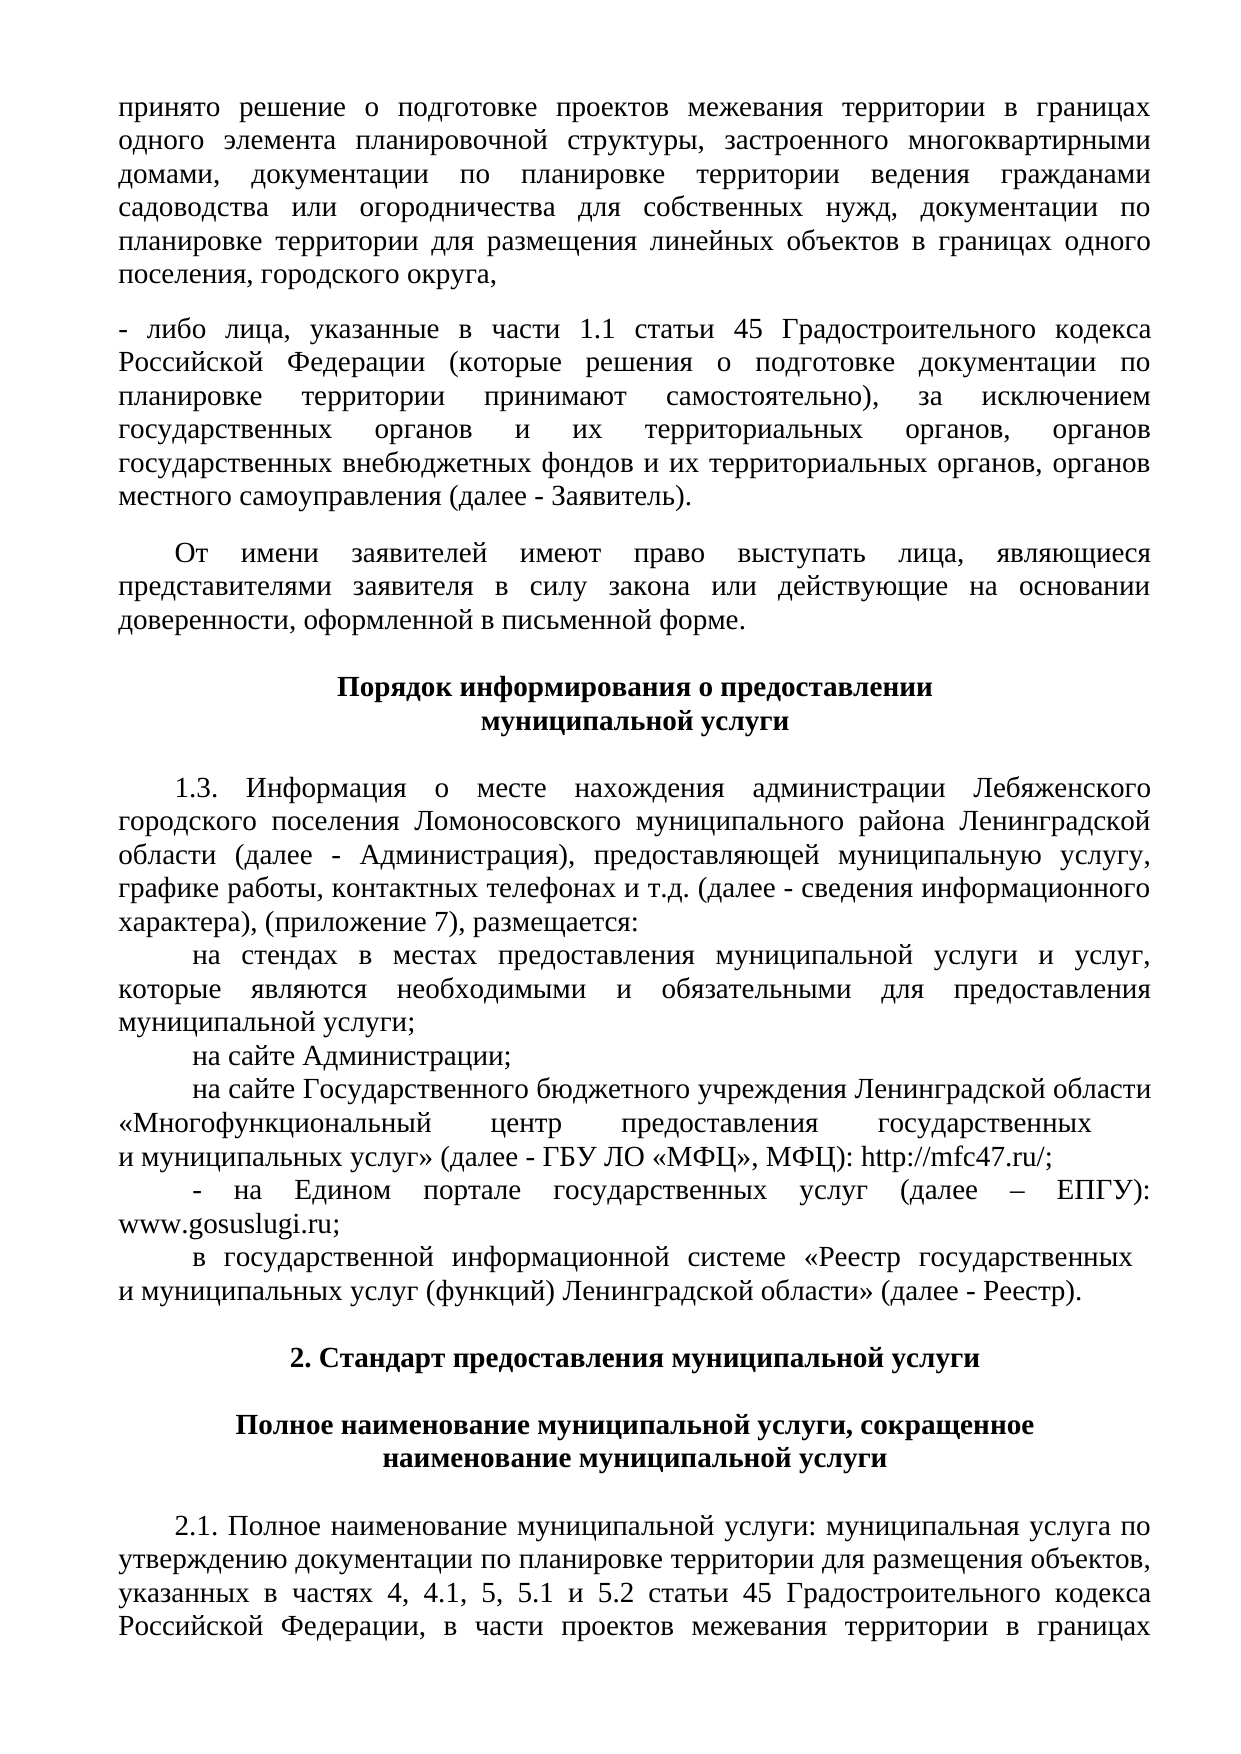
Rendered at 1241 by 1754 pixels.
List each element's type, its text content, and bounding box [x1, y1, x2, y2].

text на стендах в местах предоставления муниципальной услуги и услуг, которые являются необходимыми и обязательными для предоставления муниципальной услуги; [118, 937, 1152, 1038]
text - либо лица, указанные в части 1.1 статьи 45 Градостроительного кодекса Российской Федерации (которые решения о подготовке документации по планировке территории принимают самостоятельно), за исключением государственных органов и их территориальных органов, органов государственных внебюджетных фондов и их территориальных органов, органов местного самоуправления (далее - Заявитель). [118, 311, 1152, 512]
text в государственной информационной системе «Реестр государственных и муниципальных услуг (функций) Ленинградской области» (далее - Реестр). [118, 1239, 1152, 1306]
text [118, 89, 1152, 290]
title наименование муниципальной услуги [118, 1441, 1152, 1474]
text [118, 1508, 1152, 1642]
title Порядок информирования о предоставлении [118, 669, 1152, 703]
text на сайте Государственного бюджетного учреждения Ленинградской области «Многофункциональный центр предоставления государственных и муниципальных услуг» (далее - ГБУ ЛО «МФЦ», МФЦ): http://mfc47.ru/; [118, 1072, 1152, 1172]
text 1.3. Информация о месте нахождения администрации Лебяженского городского поселения Ломоносовского муниципального района Ленинградской области (далее - Администрация), предоставляющей муниципальную услугу, графике работы, контактных телефонах и т.д. (далее - сведения информационного характера), (приложение 7), размещается: [118, 770, 1152, 937]
text - на Едином портале государственных услуг (далее – ЕПГУ): www.gosuslugi.ru; [118, 1172, 1152, 1239]
title 2. Стандарт предоставления муниципальной услуги [118, 1340, 1152, 1373]
text От имени заявителей имеют право выступать лица, являющиеся представителями заявителя в силу закона или действующие на основании доверенности, оформленной в письменной форме. [118, 535, 1152, 636]
title муниципальной услуги [118, 703, 1152, 736]
text на сайте Администрации; [118, 1038, 1152, 1072]
title Полное наименование муниципальной услуги, сокращенное [118, 1407, 1152, 1441]
